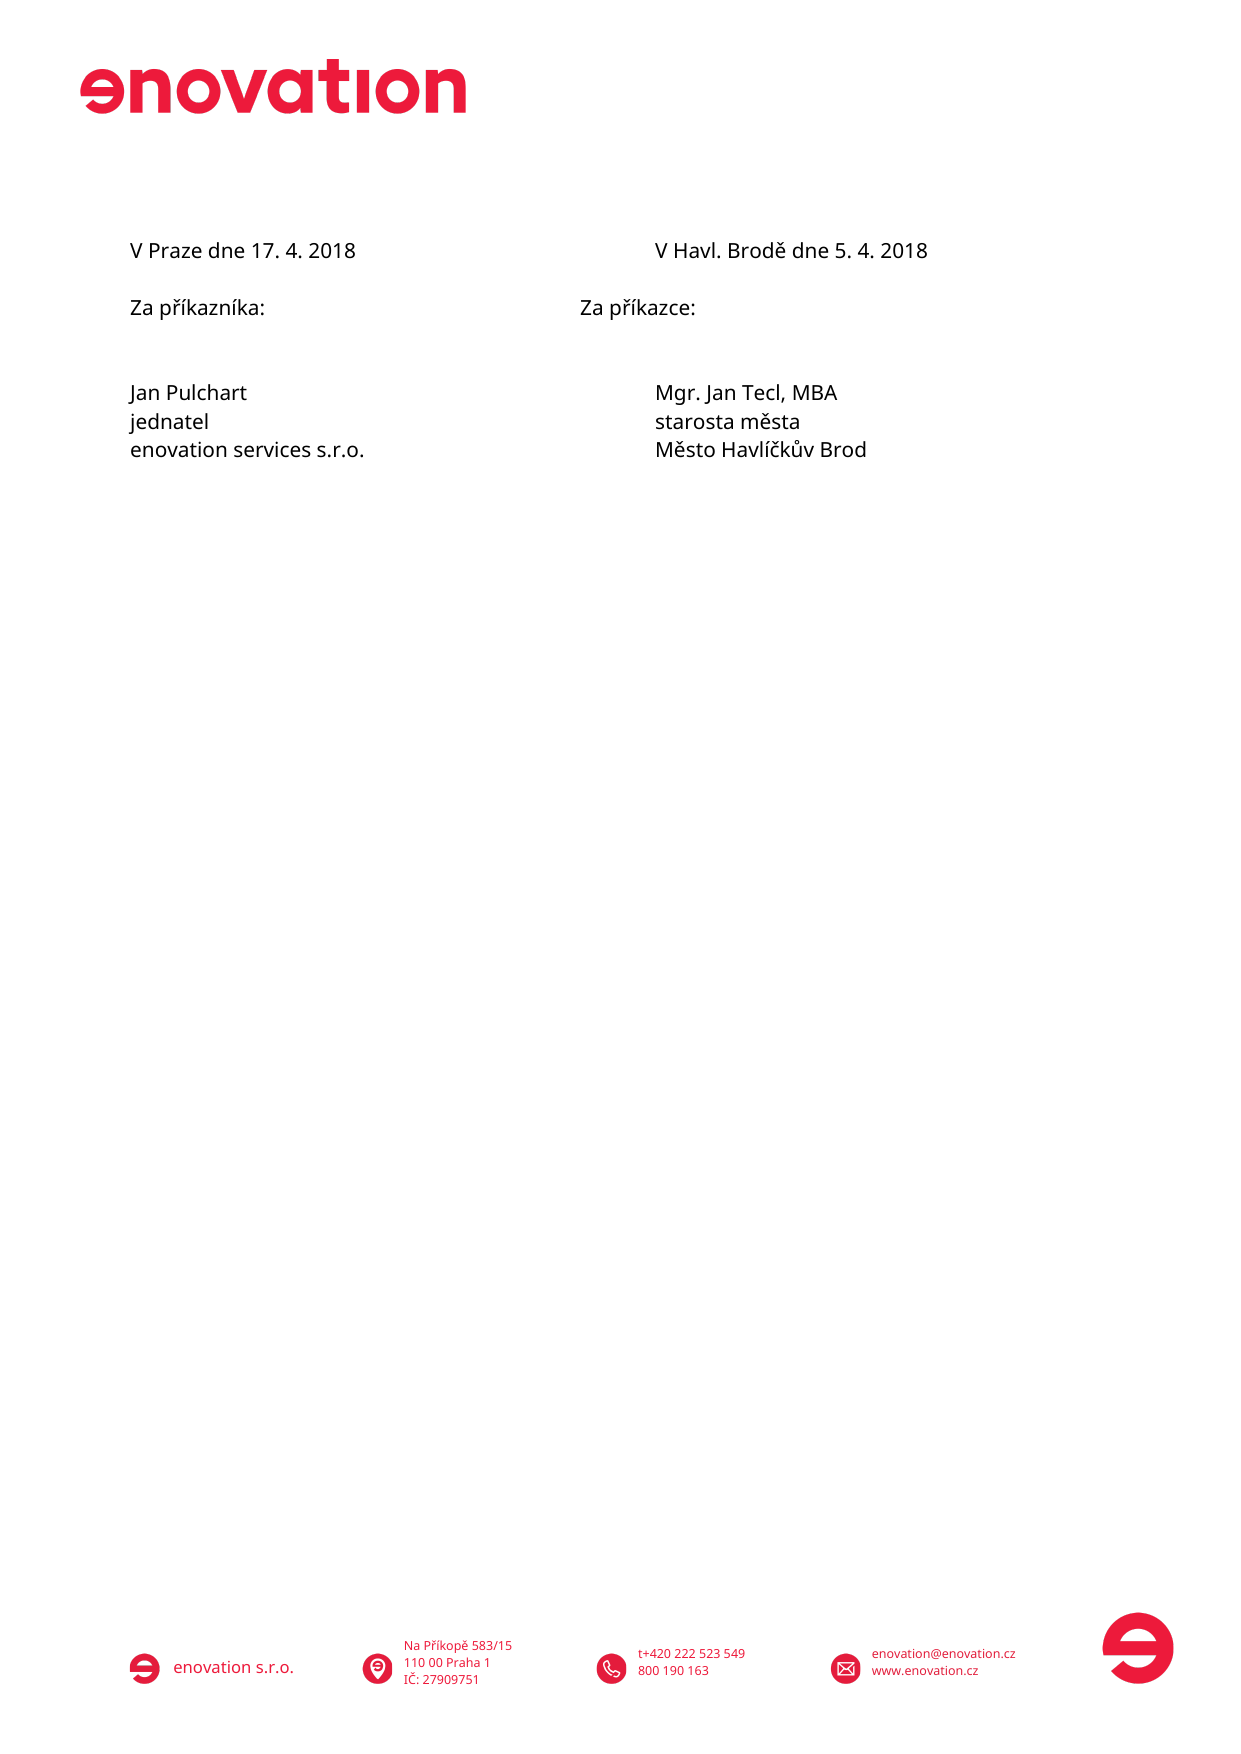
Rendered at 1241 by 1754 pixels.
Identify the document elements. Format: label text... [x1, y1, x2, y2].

text Za příkazníka: Za příkazce: [130, 293, 1033, 322]
picture [362, 1653, 393, 1684]
text jednatel starosta města [130, 407, 1033, 435]
picture [80, 59, 466, 114]
picture [830, 1653, 861, 1684]
picture [129, 1653, 160, 1684]
text V Praze dne 17. 4. 2018 V Havl. Brodě dne 5. 4. 2018 [130, 236, 1033, 265]
text Jan Pulchart Mgr. Jan Tecl, MBA [130, 378, 1033, 407]
picture [1102, 1612, 1174, 1684]
text enovation services s.r.o. Město Havlíčkův Brod [130, 435, 1033, 464]
picture [596, 1653, 627, 1684]
